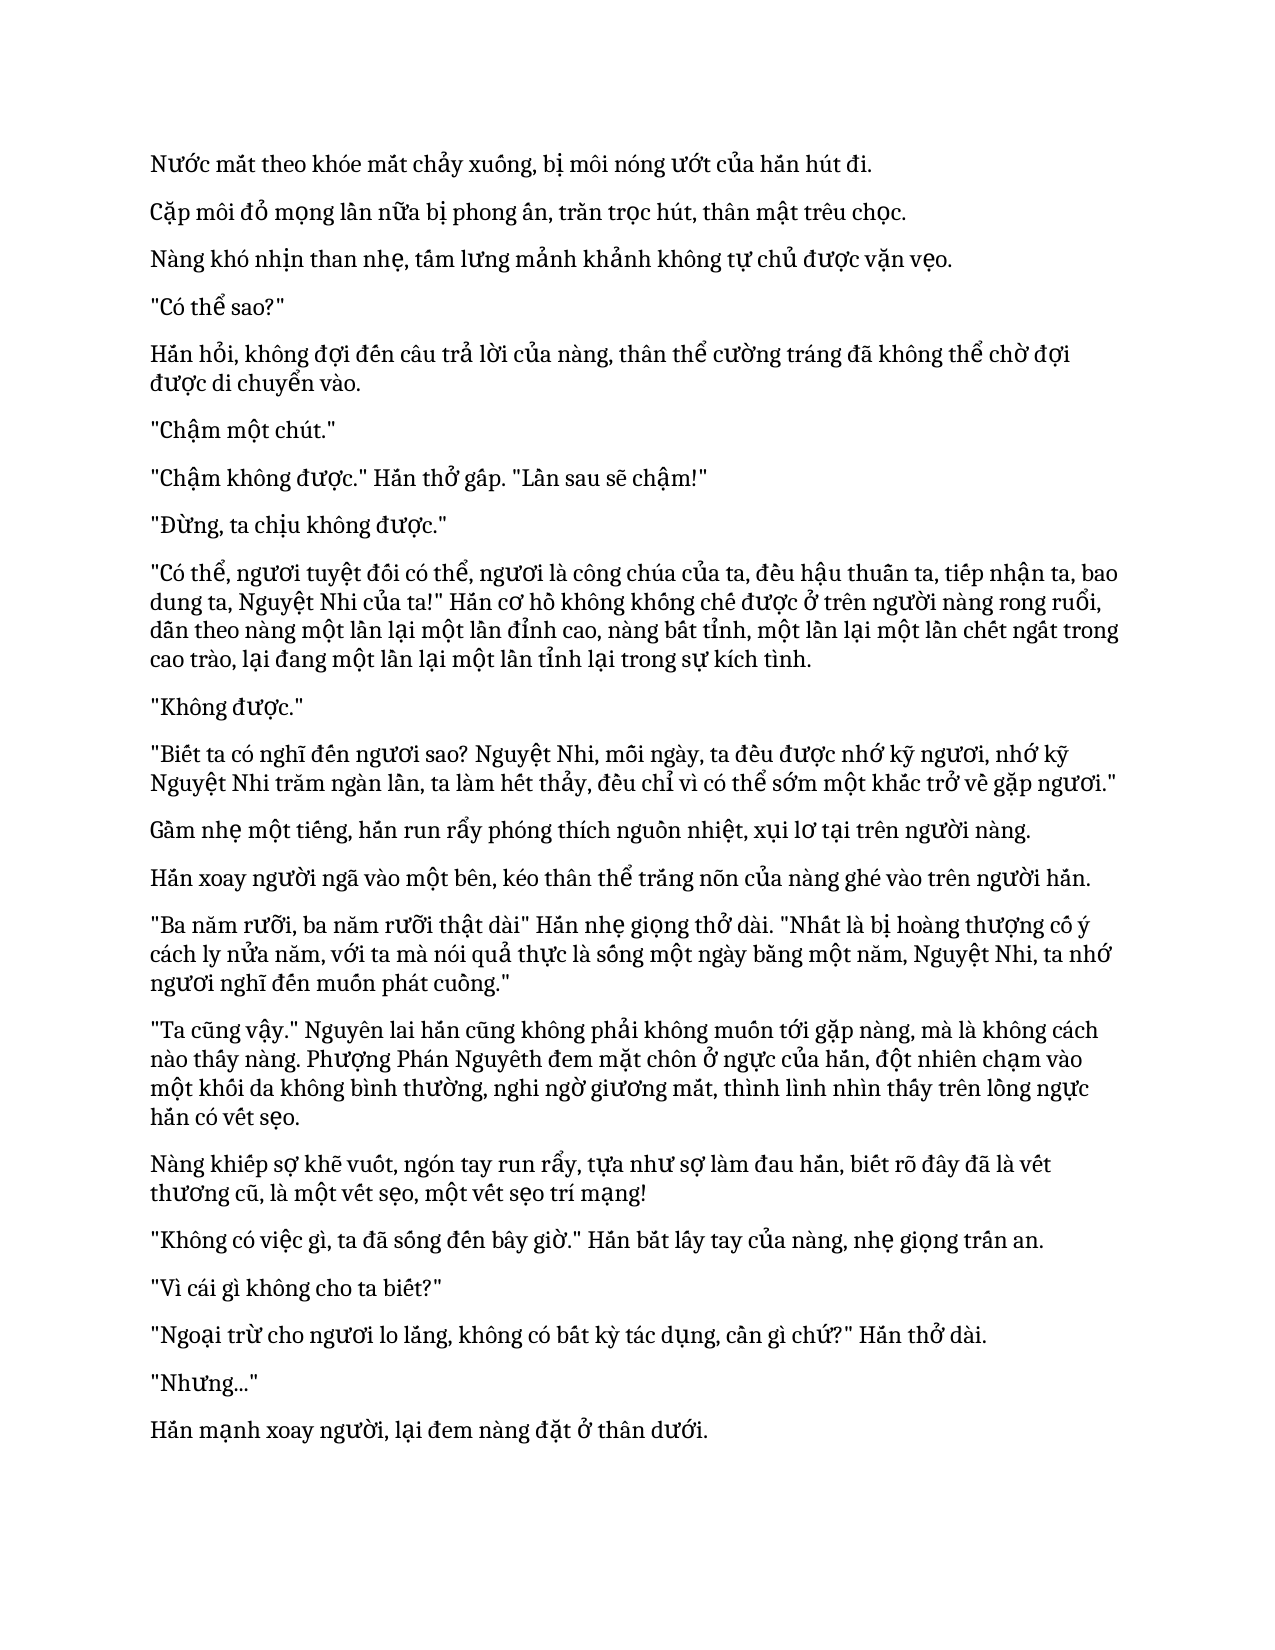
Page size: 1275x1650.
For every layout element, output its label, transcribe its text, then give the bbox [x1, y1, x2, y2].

text Hắn mạnh xoay người, lại đem nàng đặt ở thân dưới. [150, 1416, 1125, 1445]
text Nàng khó nhịn than nhẹ, tấm lưng mảnh khảnh không tự chủ được vặn vẹo. [150, 245, 1125, 274]
text "Biết ta có nghĩ đến ngươi sao? Nguyệt Nhi, mỗi ngày, ta đều được nhớ kỹ ngươi, nhớ kỹ Nguyệt Nhi trăm ngàn lần, ta làm hết thảy, đều chỉ vì có thể sớm một khắc trở về gặp ngươi." [150, 740, 1125, 797]
text "Chậm một chút." [150, 416, 1125, 445]
text "Không được." [150, 692, 1125, 721]
text Nước mắt theo khóe mắt chảy xuống, bị môi nóng ướt của hắn hút đi. [150, 150, 1125, 179]
text Hắn xoay người ngã vào một bên, kéo thân thể trắng nõn của nàng ghé vào trên người hắn. [150, 864, 1125, 892]
text "Không có việc gì, ta đã sống đến bây giờ." Hắn bắt lấy tay của nàng, nhẹ giọng trấn an. [150, 1226, 1125, 1255]
text "Đừng, ta chịu không được." [150, 511, 1125, 540]
text Cặp môi đỏ mọng lần nữa bị phong ấn, trằn trọc hút, thân mật trêu chọc. [150, 197, 1125, 226]
text "Ta cũng vậy." Nguyên lai hắn cũng không phải không muốn tới gặp nàng, mà là không cách nào thấy nàng. Phượng Phán Nguyêth đem mặt chôn ở ngực của hắn, đột nhiên chạm vào một khối da không bình thường, nghi ngờ giương mắt, thình lình nhìn thấy trên lồng ngực hắn có vết sẹo. [150, 1016, 1125, 1131]
text "Ngoại trừ cho ngươi lo lắng, không có bất kỳ tác dụng, cần gì chứ?" Hắn thở dài. [150, 1321, 1125, 1350]
text Nàng khiếp sợ khẽ vuốt, ngón tay run rẩy, tựa như sợ làm đau hắn, biết rõ đây đã là vết thương cũ, là một vết sẹo, một vết sẹo trí mạng! [150, 1150, 1125, 1207]
text "Nhưng..." [150, 1369, 1125, 1397]
text "Chậm không được." Hắn thở gấp. "Lần sau sẽ chậm!" [150, 464, 1125, 492]
text Gầm nhẹ một tiếng, hắn run rẩy phóng thích nguồn nhiệt, xụi lơ tại trên người nàng. [150, 816, 1125, 845]
text "Có thể, ngươi tuyệt đối có thể, ngươi là công chúa của ta, đều hậu thuẫn ta, tiếp nhận ta, bao dung ta, Nguyệt Nhi của ta!" Hắn cơ hồ không khống chế được ở trên người nàng rong ruổi, dẫn theo nàng một lần lại một lần đỉnh cao, nàng bất tỉnh, một lần lại một lần chết ngất trong cao trào, lại đang một lần lại một lần tỉnh lại trong sự kích tình. [150, 559, 1125, 674]
text "Ba năm rưỡi, ba năm rưỡi thật dài" Hắn nhẹ giọng thở dài. "Nhất là bị hoàng thượng cố ý cách ly nửa năm, với ta mà nói quả thực là sống một ngày bằng một năm, Nguyệt Nhi, ta nhớ ngươi nghĩ đến muốn phát cuồng." [150, 911, 1125, 997]
text "Vì cái gì không cho ta biết?" [150, 1274, 1125, 1302]
text Hắn hỏi, không đợi đến câu trả lời của nàng, thân thể cường tráng đã không thể chờ đợi được di chuyển vào. [150, 340, 1125, 397]
text "Có thể sao?" [150, 292, 1125, 321]
